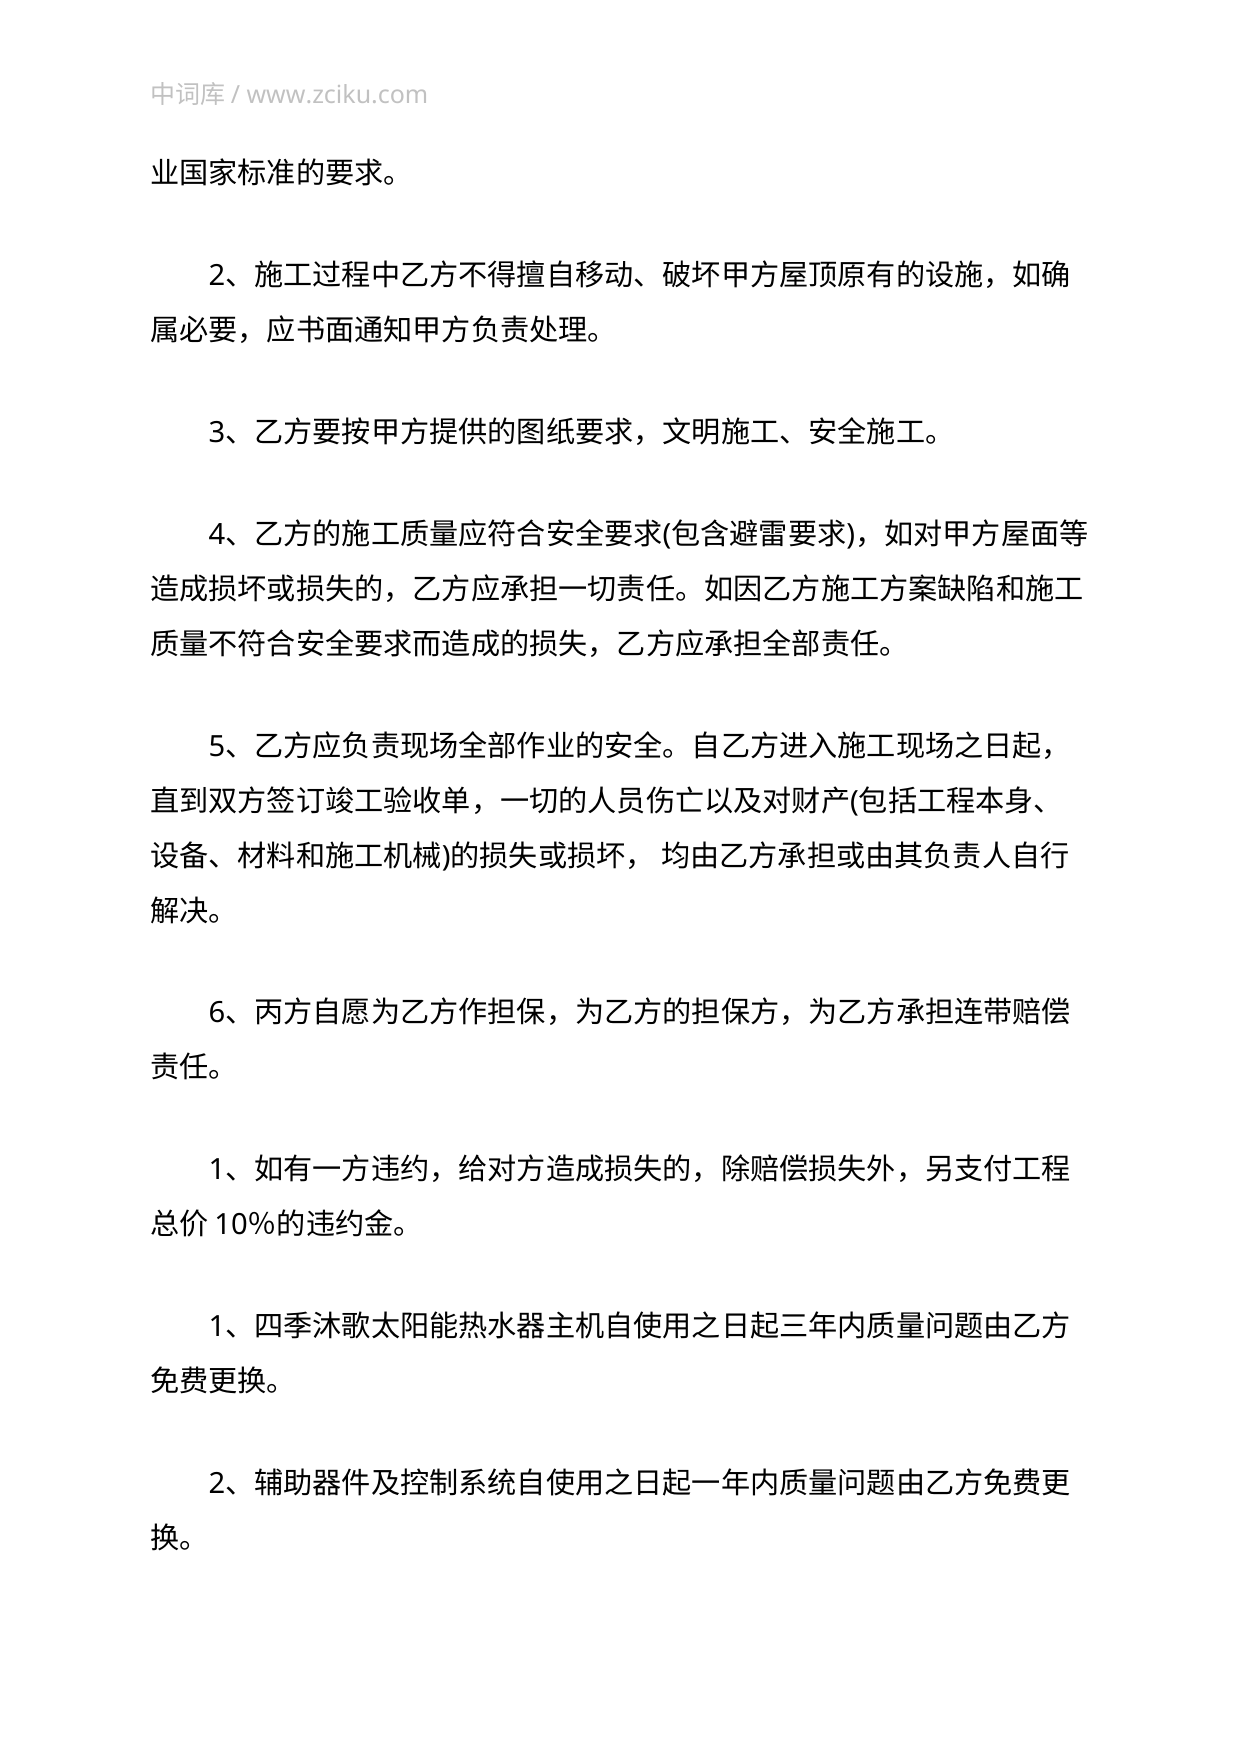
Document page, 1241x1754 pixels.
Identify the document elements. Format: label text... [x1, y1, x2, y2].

text 1、如有一方违约，给对方造成损失的，除赔偿损失外，另支付工程总价10％的违约金。 [150, 1146, 1090, 1243]
text 5、乙方应负责现场全部作业的安全。自乙方进入施工现场之日起，直到双方签订竣工验收单，一切的人员伤亡以及对财产(包括工程本身、设备、材料和施工机械)的损失或损坏， 均由乙方承担或由其负责人自行解决。 [150, 722, 1090, 929]
text 3、乙方要按甲方提供的图纸要求，文明施工、安全施工。 [150, 408, 1090, 451]
text 4、乙方的施工质量应符合安全要求(包含避雷要求)，如对甲方屋面等造成损坏或损失的，乙方应承担一切责任。如因乙方施工方案缺陷和施工质量不符合安全要求而造成的损失，乙方应承担全部责任。 [150, 511, 1090, 663]
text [150, 150, 1090, 192]
text 1、四季沐歌太阳能热水器主机自使用之日起三年内质量问题由乙方免费更换。 [150, 1303, 1090, 1400]
text 6、丙方自愿为乙方作担保，为乙方的担保方，为乙方承担连带赔偿责任。 [150, 989, 1090, 1086]
text 2、施工过程中乙方不得擅自移动、破坏甲方屋顶原有的设施，如确属必要，应书面通知甲方负责处理。 [150, 252, 1090, 349]
text 2、辅助器件及控制系统自使用之日起一年内质量问题由乙方免费更换。 [150, 1459, 1090, 1557]
